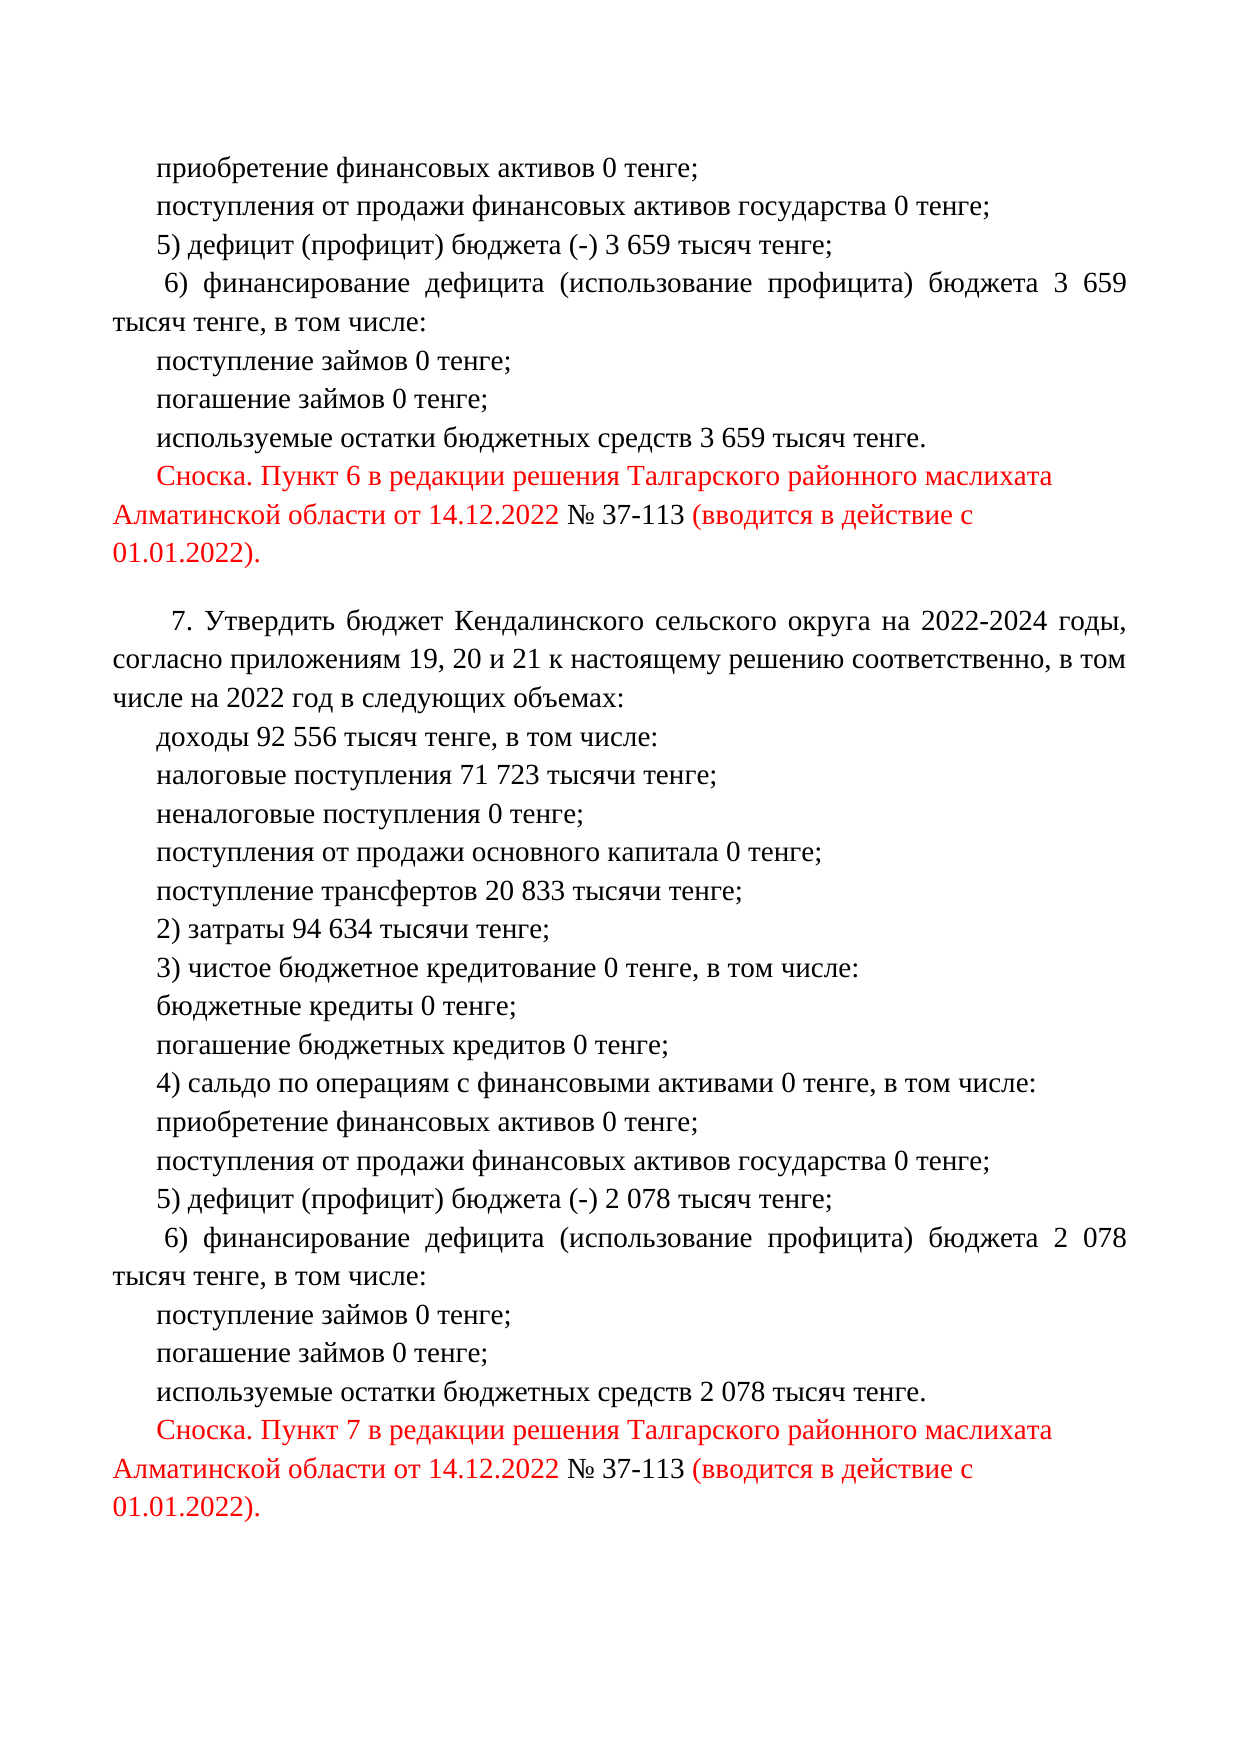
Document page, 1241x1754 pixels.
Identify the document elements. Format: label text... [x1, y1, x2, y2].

text приобретение финансовых активов 0 тенге; [112, 1104, 1128, 1138]
text используемые остатки бюджетных средств 2 078 тысяч тенге. [112, 1374, 1128, 1407]
text поступление трансфертов 20 833 тысячи тенге; [112, 873, 1128, 906]
text бюджетные кредиты 0 тенге; [112, 988, 1128, 1022]
text неналоговые поступления 0 тенге; [112, 796, 1128, 829]
text 5) дефицит (профицит) бюджета (-) 3 659 тысяч тенге; [112, 227, 1128, 261]
text поступление займов 0 тенге; [112, 343, 1128, 376]
text 7. Утвердить бюджет Кендалинского сельского округа на 2022-2024 годы, согласно приложениям 19, 20 и 21 к настоящему решению соответственно, в том числе на 2022 год в следующих объемах: [112, 603, 1128, 714]
text 5) дефицит (профицит) бюджета (-) 2 078 тысяч тенге; [112, 1181, 1128, 1215]
text поступление займов 0 тенге; [112, 1297, 1128, 1330]
text используемые остатки бюджетных средств 3 659 тысяч тенге. [112, 420, 1128, 453]
text поступления от продажи финансовых активов государства 0 тенге; [112, 1143, 1128, 1176]
text поступления от продажи основного капитала 0 тенге; [112, 834, 1128, 868]
text 6) финансирование дефицита (использование профицита) бюджета 3 659 тысяч тенге, в том числе: [112, 266, 1128, 338]
text погашение займов 0 тенге; [112, 381, 1128, 415]
text 6) финансирование дефицита (использование профицита) бюджета 2 078 тысяч тенге, в том числе: [112, 1220, 1128, 1292]
text 4) сальдо по операциям с финансовыми активами 0 тенге, в том числе: [112, 1066, 1128, 1099]
text доходы 92 556 тысяч тенге, в том числе: [112, 719, 1128, 752]
text Сноска. Пункт 6 в редакции решения Талгарского районного маслихата Алматинской области от 14.12.2022 № 37-113 (вводится в действие с 01.01.2022). [112, 458, 1128, 599]
text поступления от продажи финансовых активов государства 0 тенге; [112, 188, 1128, 222]
text Сноска. Пункт 7 в редакции решения Талгарского районного маслихата Алматинской области от 14.12.2022 № 37-113 (вводится в действие с 01.01.2022). [112, 1412, 1128, 1553]
text налоговые поступления 71 723 тысячи тенге; [112, 757, 1128, 791]
text приобретение финансовых активов 0 тенге; [112, 150, 1128, 183]
text погашение бюджетных кредитов 0 тенге; [112, 1027, 1128, 1061]
text 2) затраты 94 634 тысячи тенге; [112, 911, 1128, 945]
text погашение займов 0 тенге; [112, 1335, 1128, 1369]
text 3) чистое бюджетное кредитование 0 тенге, в том числе: [112, 950, 1128, 983]
